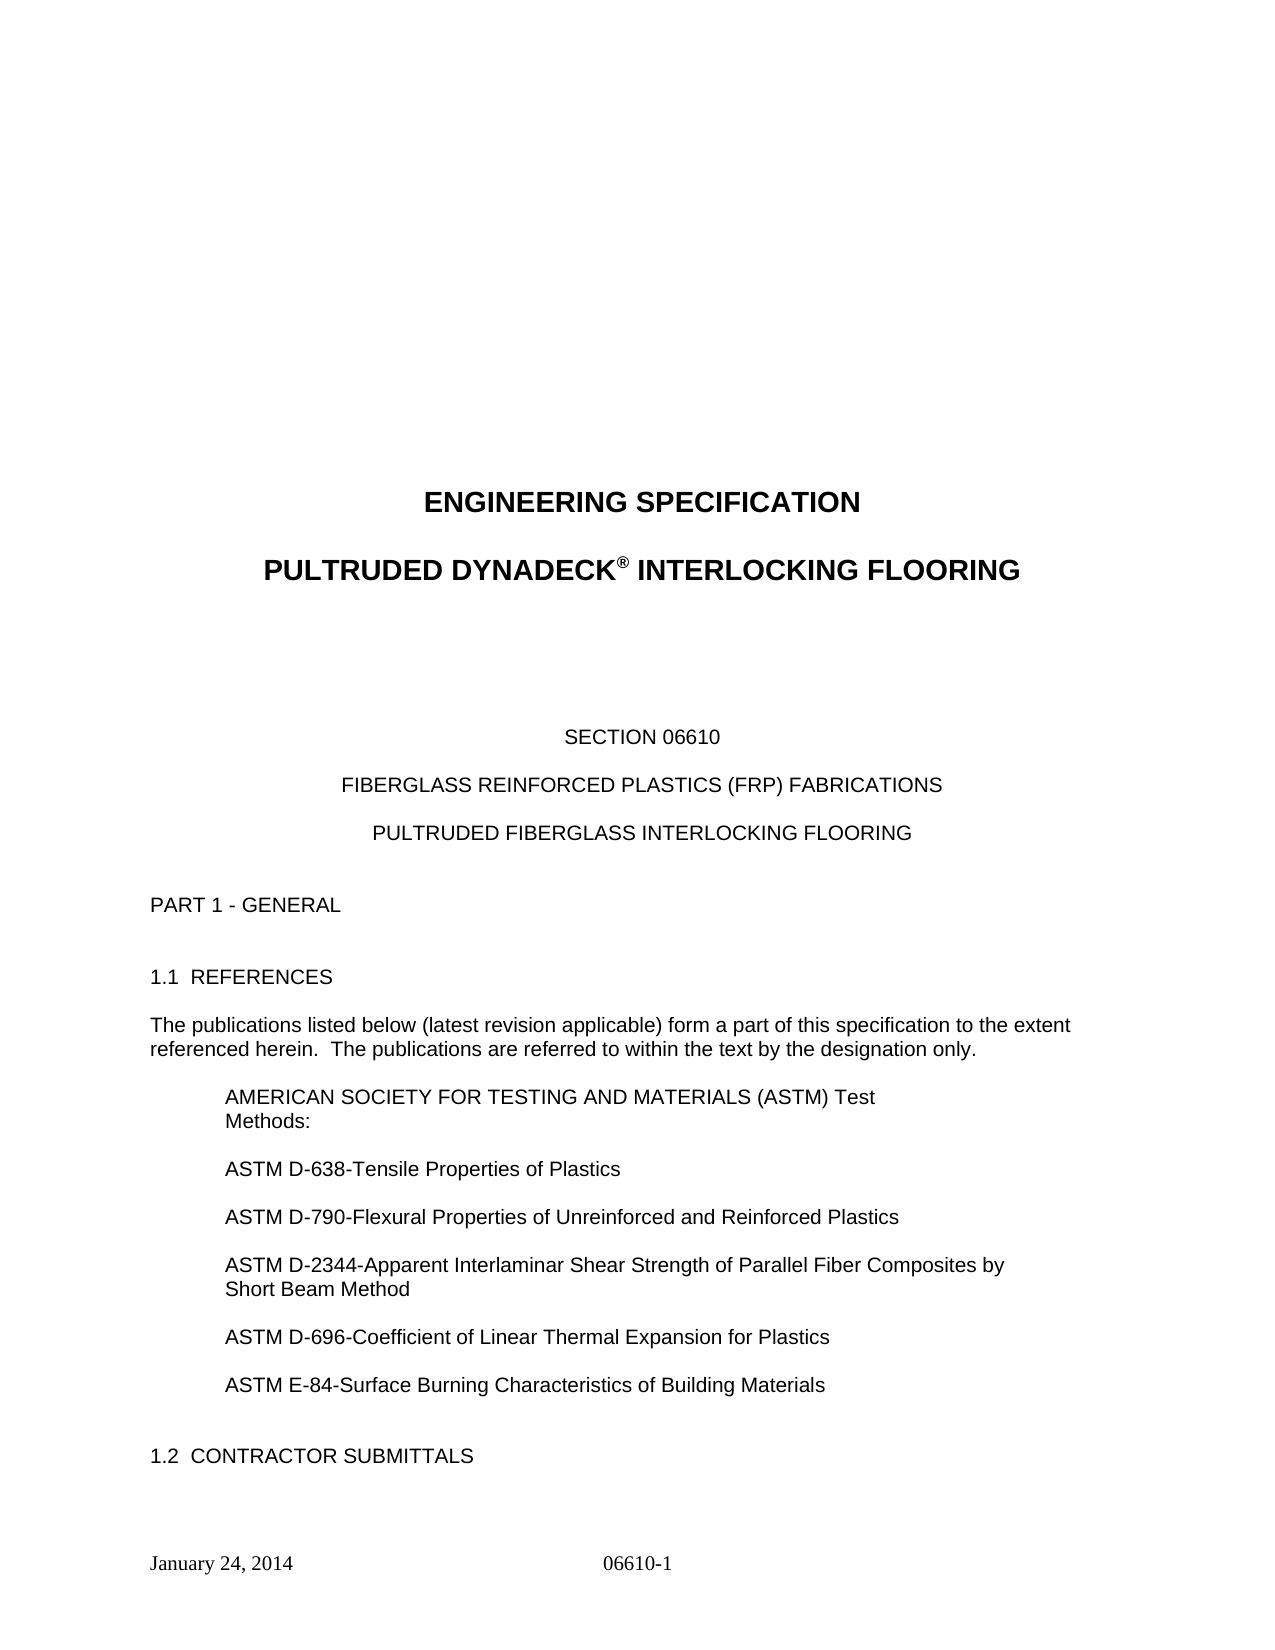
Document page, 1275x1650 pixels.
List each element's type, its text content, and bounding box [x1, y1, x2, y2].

text PULTRUDED DYNADECK® INTERLOCKING FLOORING [150, 552, 1134, 586]
text AMERICAN SOCIETY FOR TESTING AND MATERIALS (ASTM) Test [150, 1085, 1134, 1109]
text 1.2 CONTRACTOR SUBMITTALS [150, 1444, 1134, 1468]
text ASTM D-638-Tensile Properties of Plastics [150, 1157, 1134, 1181]
text ASTM D-790-Flexural Properties of Unreinforced and Reinforced Plastics [150, 1205, 1134, 1229]
text 1.1 REFERENCES [150, 965, 1134, 989]
text PULTRUDED FIBERGLASS INTERLOCKING FLOORING [150, 821, 1134, 845]
text Short Beam Method [150, 1277, 1134, 1301]
text Methods: [150, 1109, 1134, 1133]
text ASTM E-84-Surface Burning Characteristics of Building Materials [150, 1372, 1134, 1396]
text ASTM D-2344-Apparent Interlaminar Shear Strength of Parallel Fiber Composites by [150, 1253, 1134, 1277]
text The publications listed below (latest revision applicable) form a part of this specification to the extent referenced herein. The publications are referred to within the text by the designation only. [150, 1013, 1134, 1061]
text SECTION 06610 [150, 725, 1134, 749]
text ENGINEERING SPECIFICATION [150, 485, 1134, 519]
text ASTM D-696-Coefficient of Linear Thermal Expansion for Plastics [150, 1324, 1134, 1348]
text PART 1 - GENERAL [150, 893, 1134, 917]
text FIBERGLASS REINFORCED PLASTICS (FRP) FABRICATIONS [150, 773, 1134, 797]
